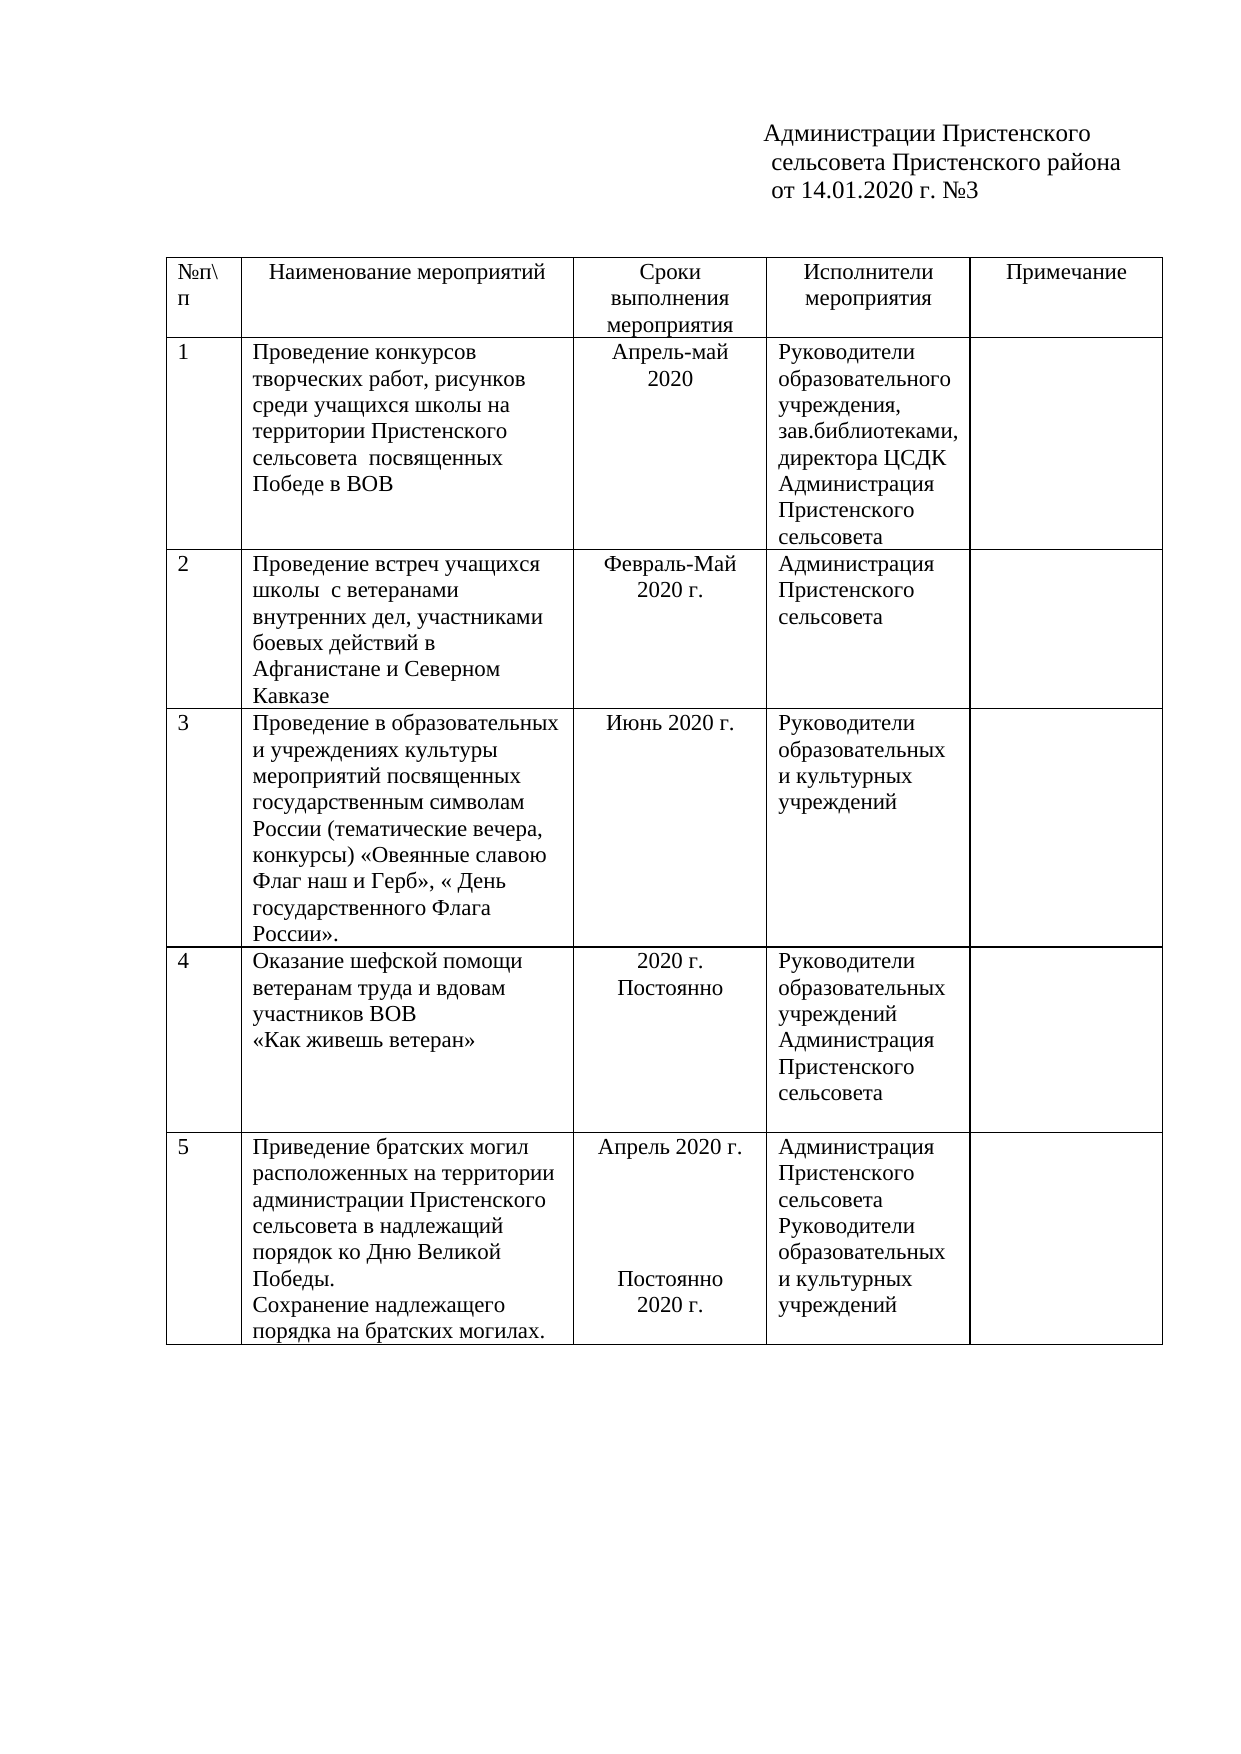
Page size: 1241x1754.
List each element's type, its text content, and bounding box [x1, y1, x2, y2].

table_cell Приведение братских могил расположенных на территории администрации Пристенского сельсовета в надлежащий порядок ко Дню Великой Победы. Сохранение надлежащего порядка на братских могилах. [242, 1133, 573, 1344]
table_cell Руководители образовательных и культурных учреждений [767, 709, 969, 946]
table_cell 2020 г. Постоянно [574, 948, 766, 1132]
table_cell [971, 338, 1162, 549]
table_cell Руководители образовательного учреждения, зав.библиотеками, директора ЦСДК Администрация Пристенского сельсовета [767, 338, 969, 549]
table_cell Проведение конкурсов творческих работ, рисунков среди учащихся школы на территории Пристенского сельсовета посвященных Победе в ВОВ [242, 338, 573, 549]
table_cell 5 [167, 1133, 241, 1344]
table_cell Проведение встреч учащихся школы с ветеранами внутренних дел, участниками боевых действий в Афганистане и Северном Кавказе [242, 550, 573, 708]
text Администрации Пристенского [177, 118, 1152, 147]
table_header Сроки выполнения мероприятия [574, 258, 766, 337]
table_header №п\п [167, 258, 241, 337]
table_header Примечание [971, 258, 1162, 337]
table_cell Февраль-Май 2020 г. [574, 550, 766, 708]
table_header Наименование мероприятий [242, 258, 573, 337]
table_cell Апрель 2020 г. Постоянно 2020 г. [574, 1133, 766, 1344]
table_cell [971, 709, 1162, 946]
table_cell Руководители образовательных учреждений Администрация Пристенского сельсовета [767, 948, 969, 1132]
table_cell Администрация Пристенского сельсовета [767, 550, 969, 708]
table_cell Оказание шефской помощи ветеранам труда и вдовам участников ВОВ «Как живешь ветеран» [242, 948, 573, 1132]
text от 14.01.2020 г. №3 [177, 176, 1152, 204]
table_cell 1 [167, 338, 241, 549]
table_cell 3 [167, 709, 241, 946]
table_cell 2 [167, 550, 241, 708]
table_cell [971, 1133, 1162, 1344]
table_cell [971, 948, 1162, 1132]
table_header Исполнители мероприятия [767, 258, 969, 337]
table_cell [971, 550, 1162, 708]
table_cell Июнь 2020 г. [574, 709, 766, 946]
table_cell Апрель-май 2020 [574, 338, 766, 549]
table_cell Проведение в образовательных и учреждениях культуры мероприятий посвященных государственным символам России (тематические вечера, конкурсы) «Овеянные славою Флаг наш и Герб», « День государственного Флага России». [242, 709, 573, 946]
text сельсовета Пристенского района [177, 147, 1152, 176]
table_cell Администрация Пристенского сельсовета Руководители образовательных и культурных учреждений [767, 1133, 969, 1344]
table_cell 4 [167, 948, 241, 1132]
